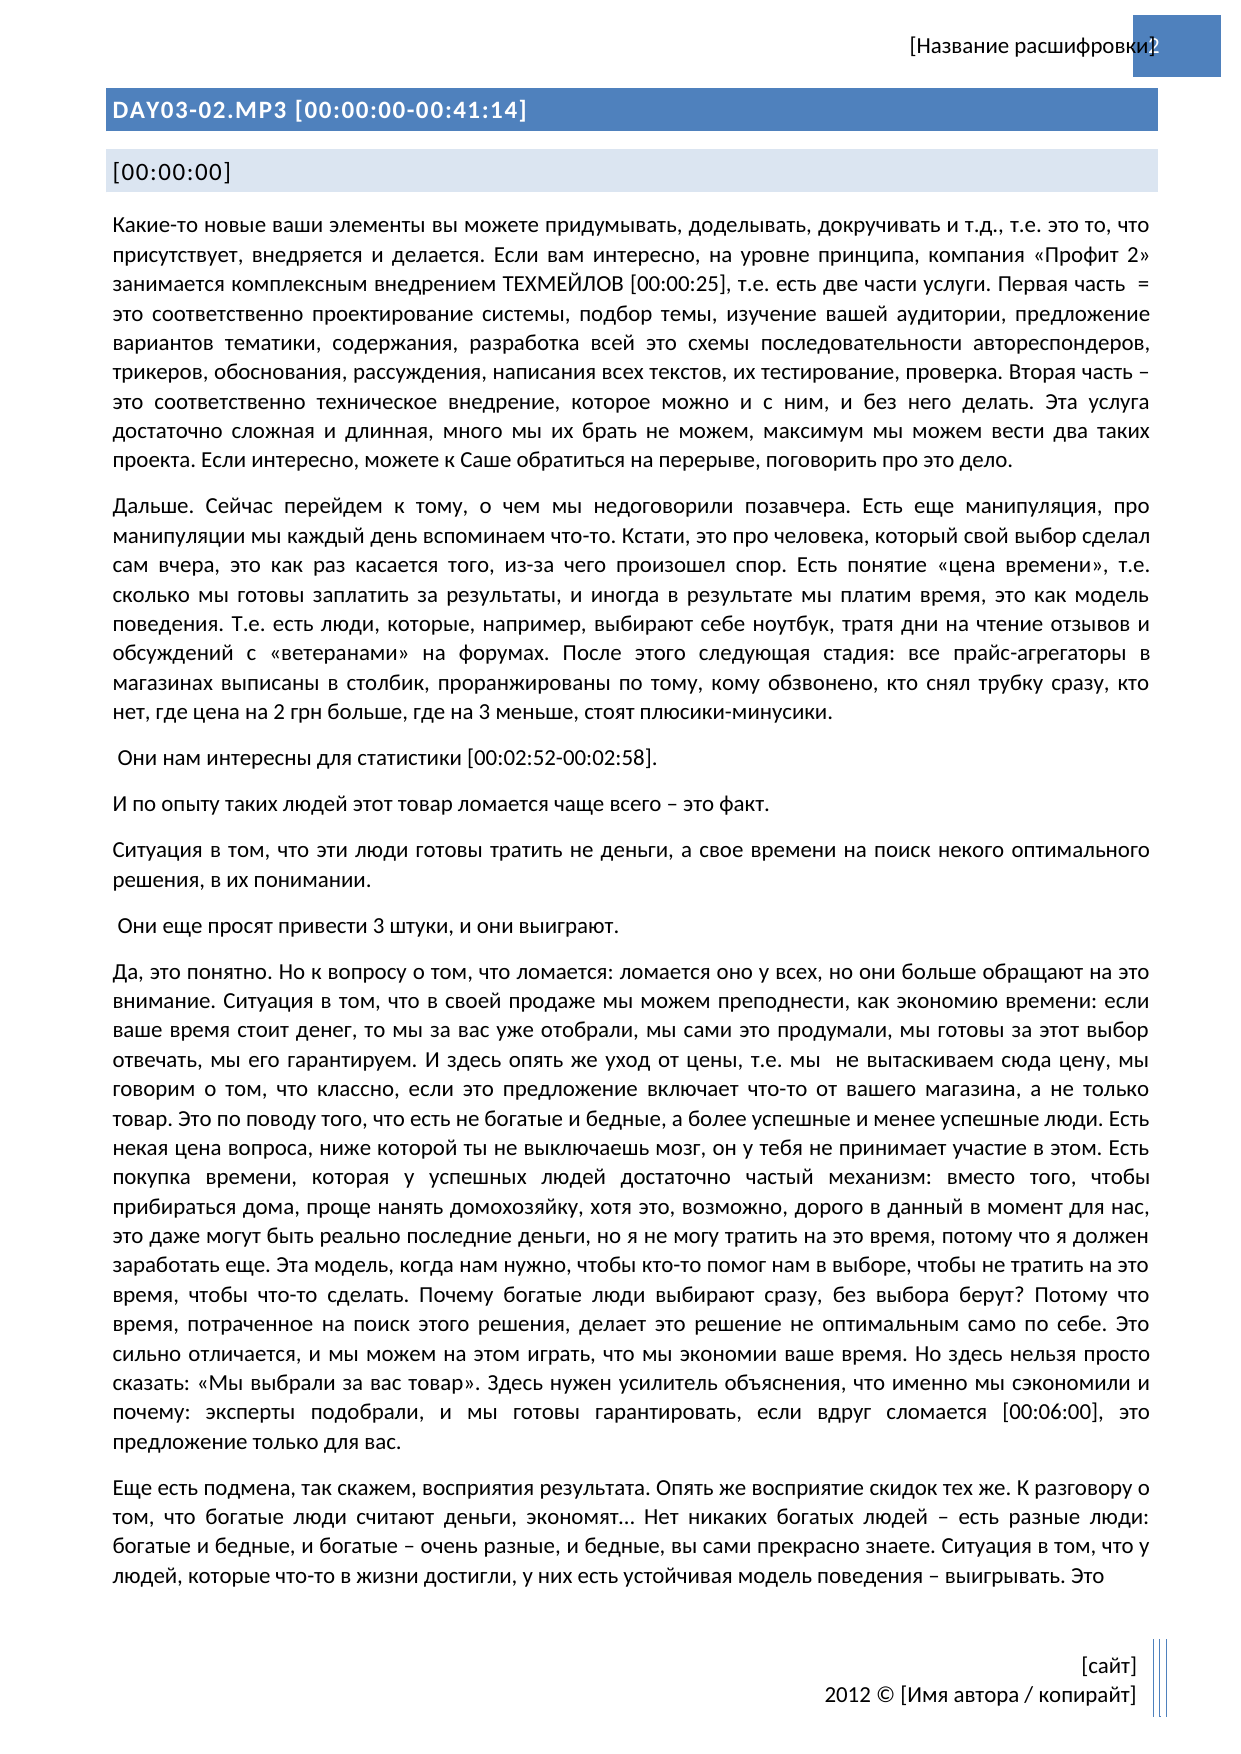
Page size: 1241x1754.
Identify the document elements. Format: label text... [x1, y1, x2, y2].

text Ситуация в том, что эти люди готовы тратить не деньги, а свое времени на поиск некого оптимального решения, в их понимании. [112, 835, 1152, 893]
text И по опыту таких людей этот товар ломается чаще всего – это факт. [112, 789, 1152, 817]
text Они нам интересны для статистики [00:02:52-00:02:58]. [112, 743, 1152, 771]
text Они еще просят привести 3 штуки, и они выиграют. [112, 911, 1152, 939]
text Дальше. Сейчас перейдем к тому, о чем мы недоговорили позавчера. Есть еще манипуляция, про манипуляции мы каждый день вспоминаем что-то. Кстати, это про человека, который свой выбор сделал сам вчера, это как раз касается того, из-за чего произошел спор. Есть понятие «цена времени», т.е. сколько мы готовы заплатить за результаты, и иногда в результате мы платим время, это как модель поведения. Т.е. есть люди, которые, например, выбирают себе ноутбук, тратя дни на чтение отзывов и обсуждений с «ветеранами» на форумах. После этого следующая стадия: все прайс-агрегаторы в магазинах выписаны в столбик, проранжированы по тому, кому обзвонено, кто снял трубку сразу, кто нет, где цена на 2 грн больше, где на 3 меньше, стоят плюсики-минусики. [112, 492, 1152, 725]
subtitle [00:00:00] [112, 156, 1152, 186]
text Да, это понятно. Но к вопросу о том, что ломается: ломается оно у всех, но они больше обращают на это внимание. Ситуация в том, что в своей продаже мы можем преподнести, как экономию времени: если ваше время стоит денег, то мы за вас уже отобрали, мы сами это продумали, мы готовы за этот выбор отвечать, мы его гарантируем. И здесь опять же уход от цены, т.е. мы не вытаскиваем сюда цену, мы говорим о том, что классно, если это предложение включает что-то от вашего магазина, а не только товар. Это по поводу того, что есть не богатые и бедные, а более успешные и менее успешные люди. Есть некая цена вопроса, ниже которой ты не выключаешь мозг, он у тебя не принимает участие в этом. Есть покупка времени, которая у успешных людей достаточно частый механизм: вместо того, чтобы прибираться дома, проще нанять домохозяйку, хотя это, возможно, дорого в данный в момент для нас, это даже могут быть реально последние деньги, но я не могу тратить на это время, потому что я должен заработать еще. Эта модель, когда нам нужно, чтобы кто-то помог нам в выборе, чтобы не тратить на это время, чтобы что-то сделать. Почему богатые люди выбирают сразу, без выбора берут? Потому что время, потраченное на поиск этого решения, делает это решение не оптимальным само по себе. Это сильно отличается, и мы можем на этом играть, что мы экономии ваше время. Но здесь нельзя просто сказать: «Мы выбрали за вас товар». Здесь нужен усилитель объяснения, что именно мы сэкономили и почему: эксперты подобрали, и мы готовы гарантировать, если вдруг сломается [00:06:00], это предложение только для вас. [112, 957, 1152, 1455]
text Какие-то новые ваши элементы вы можете придумывать, доделывать, докручивать и т.д., т.е. это то, что присутствует, внедряется и делается. Если вам интересно, на уровне принципа, компания «Профит 2» занимается комплексным внедрением ТЕХМЕЙЛОВ [00:00:25], т.е. есть две части услуги. Первая часть = это соответственно проектирование системы, подбор темы, изучение вашей аудитории, предложение вариантов тематики, содержания, разработка всей это схемы последовательности автореспондеров, трикеров, обоснования, рассуждения, написания всех текстов, их тестирование, проверка. Вторая часть – это соответственно техническое внедрение, которое можно и с ним, и без него делать. Эта услуга достаточно сложная и длинная, много мы их брать не можем, максимум мы можем вести два таких проекта. Если интересно, можете к Саше обратиться на перерыве, поговорить про это дело. [112, 211, 1152, 473]
subtitle day03-02.mp3 [00:00:00-00:41:14] [112, 95, 1152, 125]
text Еще есть подмена, так скажем, восприятия результата. Опять же восприятие скидок тех же. К разговору о том, что богатые люди считают деньги, экономят… Нет никаких богатых людей – есть разные люди: богатые и бедные, и богатые – очень разные, и бедные, вы сами прекрасно знаете. Ситуация в том, что у людей, которые что-то в жизни достигли, у них есть устойчивая модель поведения – выигрывать. Это [112, 1473, 1152, 1589]
